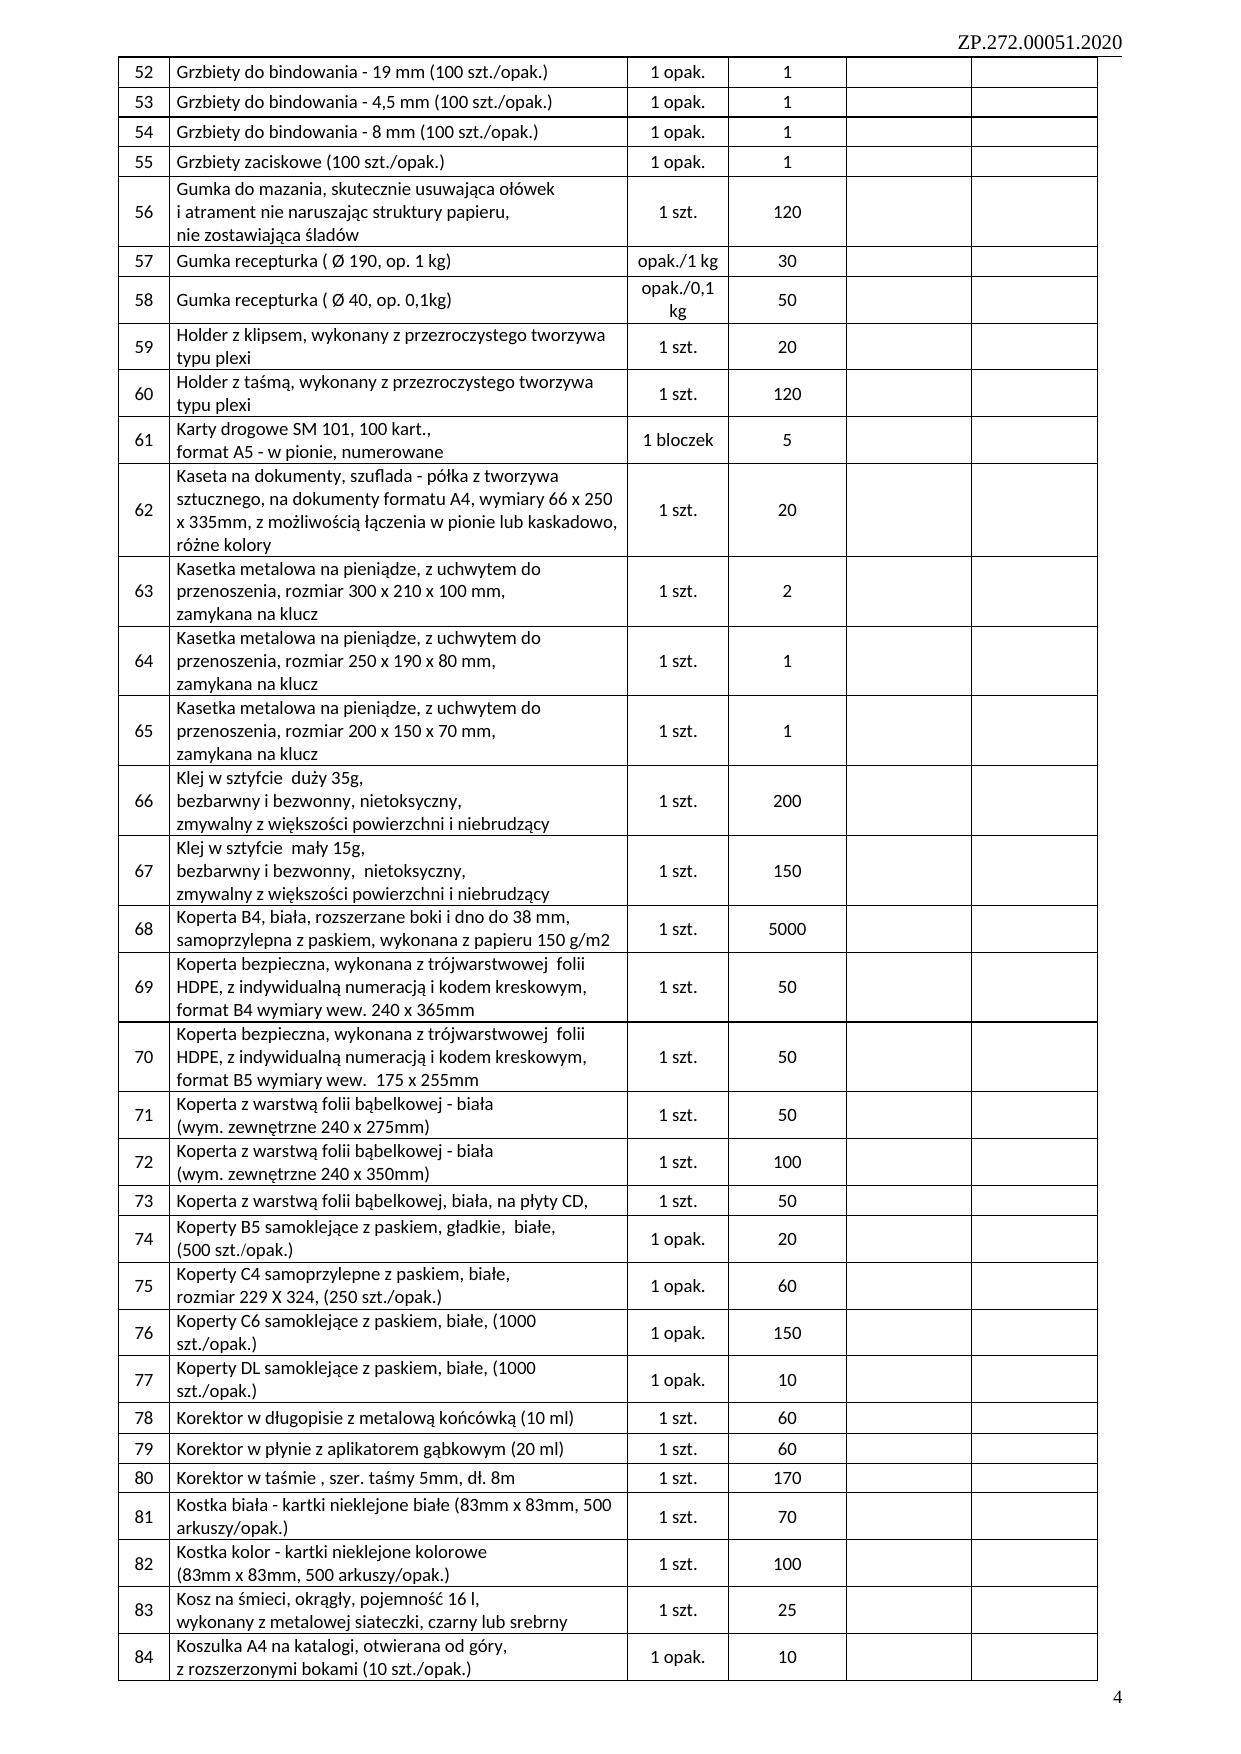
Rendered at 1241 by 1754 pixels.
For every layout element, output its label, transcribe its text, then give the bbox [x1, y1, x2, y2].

table_cell [972, 953, 1097, 1021]
table_cell [847, 766, 971, 835]
table_cell 50 [729, 1092, 846, 1138]
table_cell [972, 696, 1097, 765]
table_cell Grzbiety do bindowania - 8 mm (100 szt./opak.) [170, 118, 627, 146]
table_cell [847, 88, 971, 116]
table_cell 120 [729, 177, 846, 246]
table_cell [847, 696, 971, 765]
table_cell [972, 247, 1097, 276]
table_cell 54 [119, 118, 169, 146]
table_cell 1 [729, 58, 846, 87]
table_cell 1 szt. [628, 1464, 728, 1492]
table_cell 20 [729, 324, 846, 369]
table_cell [847, 836, 971, 905]
table_cell 1 szt. [628, 766, 728, 835]
table_cell [972, 627, 1097, 695]
table_cell 1 szt. [628, 836, 728, 905]
table_cell Koperty C6 samoklejące z paskiem, białe, (1000 szt./opak.) [170, 1310, 627, 1355]
table_cell 82 [119, 1540, 169, 1586]
table_cell [972, 1634, 1097, 1680]
table_cell [847, 1023, 971, 1091]
table_cell 59 [119, 324, 169, 369]
table_cell [847, 277, 971, 322]
table_cell [972, 766, 1097, 835]
table_cell 1 szt. [628, 696, 728, 765]
table_cell opak./1 kg [628, 247, 728, 276]
table_cell 70 [119, 1023, 169, 1091]
table_cell 2 [729, 557, 846, 626]
table_cell [972, 88, 1097, 116]
table_cell [972, 836, 1097, 905]
table_cell [972, 1216, 1097, 1262]
table_cell 1 opak. [628, 1310, 728, 1355]
table_cell 1 opak. [628, 58, 728, 87]
table_cell 76 [119, 1310, 169, 1355]
table_cell [847, 1356, 971, 1402]
table_cell Koperta B4, biała, rozszerzane boki i dno do 38 mm, samoprzylepna z paskiem, wykonana z papieru 150 g/m2 [170, 906, 627, 952]
table_cell [972, 1434, 1097, 1462]
table_cell [972, 1186, 1097, 1215]
table_cell 1 szt. [628, 557, 728, 626]
table_cell 50 [729, 953, 846, 1021]
table_cell Kostka kolor - kartki nieklejone kolorowe (83mm x 83mm, 500 arkuszy/opak.) [170, 1540, 627, 1586]
table_cell 50 [729, 1023, 846, 1091]
table_cell Koperta z warstwą folii bąbelkowej - biała (wym. zewnętrzne 240 x 275mm) [170, 1092, 627, 1138]
table_cell 10 [729, 1356, 846, 1402]
table_cell 1 szt. [628, 1139, 728, 1185]
table_cell 79 [119, 1434, 169, 1462]
table_cell 69 [119, 953, 169, 1021]
table_cell 1 szt. [628, 1403, 728, 1433]
table_cell [847, 1634, 971, 1680]
table_cell 1 szt. [628, 1540, 728, 1586]
table_cell [972, 1493, 1097, 1539]
table_cell Klej w sztyfcie duży 35g, bezbarwny i bezwonny, nietoksyczny, zmywalny z większości powierzchni i niebrudzący [170, 766, 627, 835]
table_cell Koperta bezpieczna, wykonana z trójwarstwowej folii HDPE, z indywidualną numeracją i kodem kreskowym, format B5 wymiary wew. 175 x 255mm [170, 1023, 627, 1091]
table_cell Grzbiety zaciskowe (100 szt./opak.) [170, 147, 627, 176]
table_cell Grzbiety do bindowania - 4,5 mm (100 szt./opak.) [170, 88, 627, 116]
table_cell [972, 1403, 1097, 1433]
table_cell [847, 324, 971, 369]
table_cell Korektor w taśmie , szer. taśmy 5mm, dł. 8m [170, 1464, 627, 1492]
table_cell 58 [119, 277, 169, 322]
table_cell 150 [729, 1310, 846, 1355]
table_cell 66 [119, 766, 169, 835]
table_cell 1 [729, 627, 846, 695]
table_cell [972, 1356, 1097, 1402]
table_cell 84 [119, 1634, 169, 1680]
table_cell 72 [119, 1139, 169, 1185]
table_cell [847, 1310, 971, 1355]
table_cell 1 opak. [628, 1356, 728, 1402]
table_cell [847, 1139, 971, 1185]
table_cell Koperta z warstwą folii bąbelkowej - biała (wym. zewnętrzne 240 x 350mm) [170, 1139, 627, 1185]
table_cell 83 [119, 1587, 169, 1633]
table_cell 1 szt. [628, 177, 728, 246]
table_cell [847, 147, 971, 176]
table_cell 1 opak. [628, 147, 728, 176]
table_cell 50 [729, 277, 846, 322]
table_cell [847, 247, 971, 276]
table_cell 5000 [729, 906, 846, 952]
table_cell [972, 370, 1097, 416]
table_cell 68 [119, 906, 169, 952]
table_cell 50 [729, 1186, 846, 1215]
table_cell 1 szt. [628, 1023, 728, 1091]
table_cell Gumka do mazania, skutecznie usuwająca ołówek i atrament nie naruszając struktury papieru, nie zostawiająca śladów [170, 177, 627, 246]
table_cell [847, 1092, 971, 1138]
table_cell 1 opak. [628, 1634, 728, 1680]
table_cell 100 [729, 1540, 846, 1586]
table_cell [847, 1540, 971, 1586]
table_cell Koszulka A4 na katalogi, otwierana od góry, z rozszerzonymi bokami (10 szt./opak.) [170, 1634, 627, 1680]
table_cell 1 szt. [628, 1092, 728, 1138]
table_cell 65 [119, 696, 169, 765]
table_cell [847, 906, 971, 952]
table_cell 1 szt. [628, 464, 728, 556]
table_cell [972, 147, 1097, 176]
table_cell Grzbiety do bindowania - 19 mm (100 szt./opak.) [170, 58, 627, 87]
table_cell 1 szt. [628, 1186, 728, 1215]
table_cell Koperty B5 samoklejące z paskiem, gładkie, białe, (500 szt./opak.) [170, 1216, 627, 1262]
table_cell 1 szt. [628, 1434, 728, 1462]
table_cell [972, 277, 1097, 322]
table_cell 25 [729, 1587, 846, 1633]
table_cell [972, 1023, 1097, 1091]
table_cell 20 [729, 1216, 846, 1262]
table_cell 1 [729, 118, 846, 146]
table_cell [972, 464, 1097, 556]
table_cell 1 opak. [628, 118, 728, 146]
table_cell 77 [119, 1356, 169, 1402]
table_cell Karty drogowe SM 101, 100 kart., format A5 - w pionie, numerowane [170, 417, 627, 463]
table_cell 63 [119, 557, 169, 626]
table_cell [847, 417, 971, 463]
table_cell [847, 177, 971, 246]
table_cell 60 [729, 1263, 846, 1308]
table_cell [972, 1310, 1097, 1355]
table_cell Kosz na śmieci, okrągły, pojemność 16 l, wykonany z metalowej siateczki, czarny lub srebrny [170, 1587, 627, 1633]
table_cell [847, 1493, 971, 1539]
table_cell 74 [119, 1216, 169, 1262]
table_cell 70 [729, 1493, 846, 1539]
table_cell 57 [119, 247, 169, 276]
table_cell [847, 58, 971, 87]
table_cell 53 [119, 88, 169, 116]
table_cell [847, 1587, 971, 1633]
table_cell [972, 1587, 1097, 1633]
table_cell [972, 1139, 1097, 1185]
table_cell [847, 953, 971, 1021]
table_cell Klej w sztyfcie mały 15g, bezbarwny i bezwonny, nietoksyczny, zmywalny z większości powierzchni i niebrudzący [170, 836, 627, 905]
table_cell [972, 417, 1097, 463]
table_cell Holder z taśmą, wykonany z przezroczystego tworzywa typu plexi [170, 370, 627, 416]
table_cell 120 [729, 370, 846, 416]
table_cell [972, 906, 1097, 952]
table_cell 1 szt. [628, 1493, 728, 1539]
table_cell [972, 177, 1097, 246]
table_cell 1 szt. [628, 324, 728, 369]
table_cell 1 opak. [628, 88, 728, 116]
table_cell 1 szt. [628, 370, 728, 416]
table_cell [972, 324, 1097, 369]
table_cell [847, 370, 971, 416]
table_cell 1 [729, 88, 846, 116]
table_cell Koperta z warstwą folii bąbelkowej, biała, na płyty CD, [170, 1186, 627, 1215]
table_cell [972, 1092, 1097, 1138]
table_cell 30 [729, 247, 846, 276]
table_cell [847, 1434, 971, 1462]
table_cell Koperty C4 samoprzylepne z paskiem, białe, rozmiar 229 X 324, (250 szt./opak.) [170, 1263, 627, 1308]
table_cell Kasetka metalowa na pieniądze, z uchwytem do przenoszenia, rozmiar 300 x 210 x 100 mm, zamykana na klucz [170, 557, 627, 626]
table_cell 60 [729, 1403, 846, 1433]
table_cell 55 [119, 147, 169, 176]
table_cell [972, 1263, 1097, 1308]
table_cell [847, 557, 971, 626]
table_cell 1 szt. [628, 953, 728, 1021]
table_cell 1 bloczek [628, 417, 728, 463]
table_cell [972, 118, 1097, 146]
table_cell Holder z klipsem, wykonany z przezroczystego tworzywa typu plexi [170, 324, 627, 369]
table_cell Korektor w płynie z aplikatorem gąbkowym (20 ml) [170, 1434, 627, 1462]
table_cell [847, 1186, 971, 1215]
table_cell Gumka recepturka ( Ø 40, op. 0,1kg) [170, 277, 627, 322]
table_cell 10 [729, 1634, 846, 1680]
table_cell 80 [119, 1464, 169, 1492]
table_cell Korektor w długopisie z metalową końcówką (10 ml) [170, 1403, 627, 1433]
table_cell 60 [729, 1434, 846, 1462]
table_cell [847, 1216, 971, 1262]
table_cell 1 [729, 147, 846, 176]
table_cell 1 szt. [628, 1587, 728, 1633]
table_cell 75 [119, 1263, 169, 1308]
table_cell 1 szt. [628, 627, 728, 695]
table_cell [847, 1263, 971, 1308]
table_cell [847, 1464, 971, 1492]
table_cell 1 [729, 696, 846, 765]
table_cell 20 [729, 464, 846, 556]
table_cell 81 [119, 1493, 169, 1539]
table_cell [847, 464, 971, 556]
table_cell 64 [119, 627, 169, 695]
table_cell [972, 1464, 1097, 1492]
table_cell 1 opak. [628, 1263, 728, 1308]
table_cell Kasetka metalowa na pieniądze, z uchwytem do przenoszenia, rozmiar 250 x 190 x 80 mm, zamykana na klucz [170, 627, 627, 695]
table_cell Kaseta na dokumenty, szuflada - półka z tworzywa sztucznego, na dokumenty formatu A4, wymiary 66 x 250 x 335mm, z możliwością łączenia w pionie lub kaskadowo, różne kolory [170, 464, 627, 556]
table_cell 1 szt. [628, 906, 728, 952]
table_cell [972, 58, 1097, 87]
table_cell 67 [119, 836, 169, 905]
table_cell 78 [119, 1403, 169, 1433]
table_cell 71 [119, 1092, 169, 1138]
table_cell [847, 118, 971, 146]
table_cell 100 [729, 1139, 846, 1185]
table_cell 1 opak. [628, 1216, 728, 1262]
table_cell 170 [729, 1464, 846, 1492]
table_cell Kostka biała - kartki nieklejone białe (83mm x 83mm, 500 arkuszy/opak.) [170, 1493, 627, 1539]
table_cell 73 [119, 1186, 169, 1215]
table_cell [972, 557, 1097, 626]
table_cell Koperta bezpieczna, wykonana z trójwarstwowej folii HDPE, z indywidualną numeracją i kodem kreskowym, format B4 wymiary wew. 240 x 365mm [170, 953, 627, 1021]
table_cell 62 [119, 464, 169, 556]
table_cell opak./0,1 kg [628, 277, 728, 322]
table_cell [972, 1540, 1097, 1586]
table_cell 150 [729, 836, 846, 905]
table_cell 56 [119, 177, 169, 246]
table_cell Koperty DL samoklejące z paskiem, białe, (1000 szt./opak.) [170, 1356, 627, 1402]
table_cell 52 [119, 58, 169, 87]
table_cell [847, 1403, 971, 1433]
table_cell 200 [729, 766, 846, 835]
table_cell [847, 627, 971, 695]
table_cell 61 [119, 417, 169, 463]
table_cell 60 [119, 370, 169, 416]
table_cell 5 [729, 417, 846, 463]
table_cell Kasetka metalowa na pieniądze, z uchwytem do przenoszenia, rozmiar 200 x 150 x 70 mm, zamykana na klucz [170, 696, 627, 765]
table_cell Gumka recepturka ( Ø 190, op. 1 kg) [170, 247, 627, 276]
